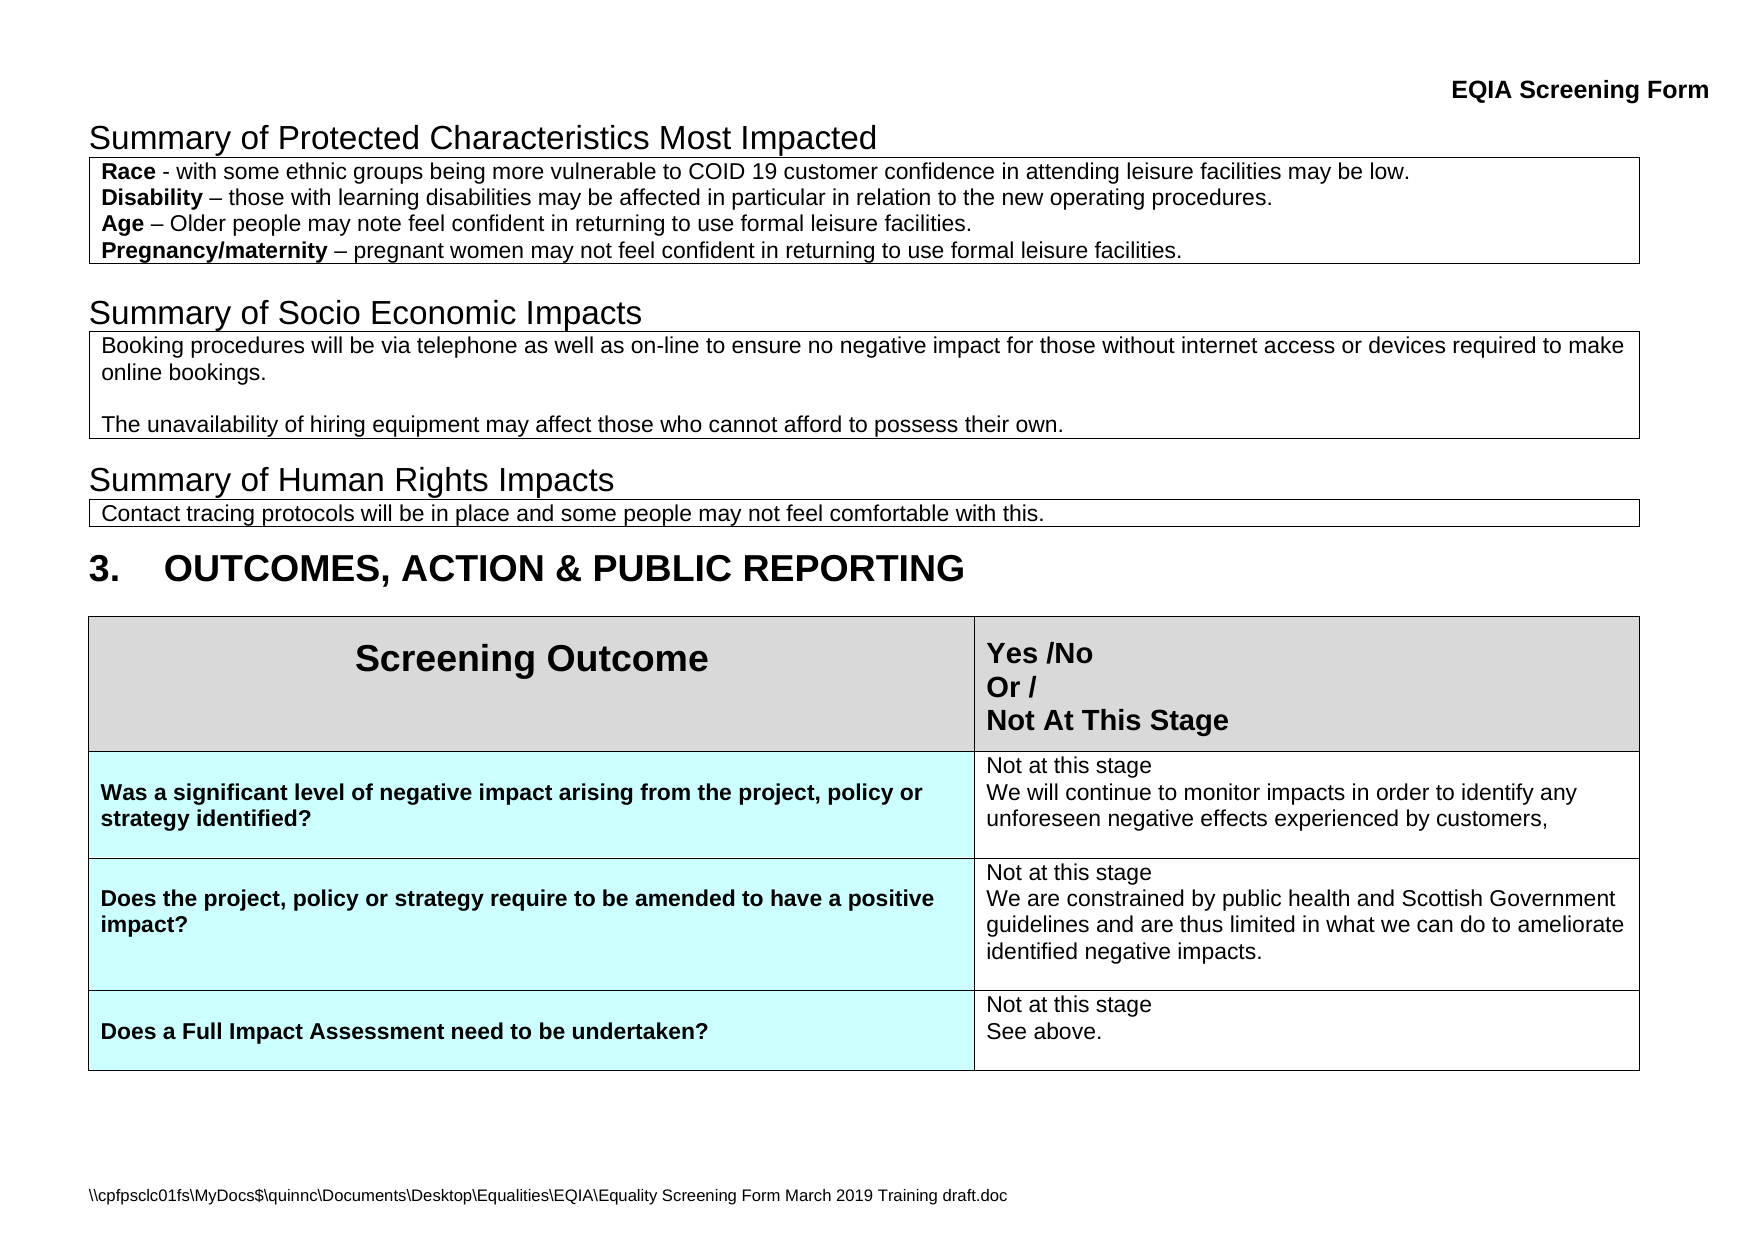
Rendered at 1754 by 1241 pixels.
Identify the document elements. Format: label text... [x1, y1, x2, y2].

table_header Booking procedures will be via telephone as well as on-line to ensure no negative impact for those without internet access or devices required to make online bookings. The unavailability of hiring equipment may affect those who cannot afford to possess their own. [90, 332, 1639, 438]
table_cell Was a significant level of negative impact arising from the project, policy or strategy identified? [89, 752, 974, 857]
text Summary of Socio Economic Impacts [89, 293, 1709, 331]
table_cell Does a Full Impact Assessment need to be undertaken? [89, 991, 974, 1070]
text Summary of Protected Characteristics Most Impacted [89, 118, 1709, 157]
text Summary of Human Rights Impacts [89, 460, 1709, 499]
subtitle OUTCOMES, ACTION & PUBLIC REPORTING [89, 546, 1709, 589]
table_cell Does the project, policy or strategy require to be amended to have a positive impact? [89, 859, 974, 990]
table_header Contact tracing protocols will be in place and some people may not feel comfortable with this. [90, 500, 1639, 526]
table_cell Not at this stage We are constrained by public health and Scottish Government guidelines and are thus limited in what we can do to ameliorate identified negative impacts. [975, 859, 1639, 990]
table_header Race - with some ethnic groups being more vulnerable to COID 19 customer confidence in attending leisure facilities may be low. Disability – those with learning disabilities may be affected in particular in relation to the new operating procedures. Age – Older people may note feel confident in returning to use formal leisure facilities. Pregnancy/maternity – pregnant women may not feel confident in returning to use formal leisure facilities. [90, 158, 1639, 263]
table_cell Not at this stage See above. [975, 991, 1639, 1070]
table_cell Not at this stage We will continue to monitor impacts in order to identify any unforeseen negative effects experienced by customers, [975, 752, 1639, 857]
table_header Screening Outcome [89, 617, 974, 751]
table_header Yes /No Or / Not At This Stage [975, 617, 1639, 751]
